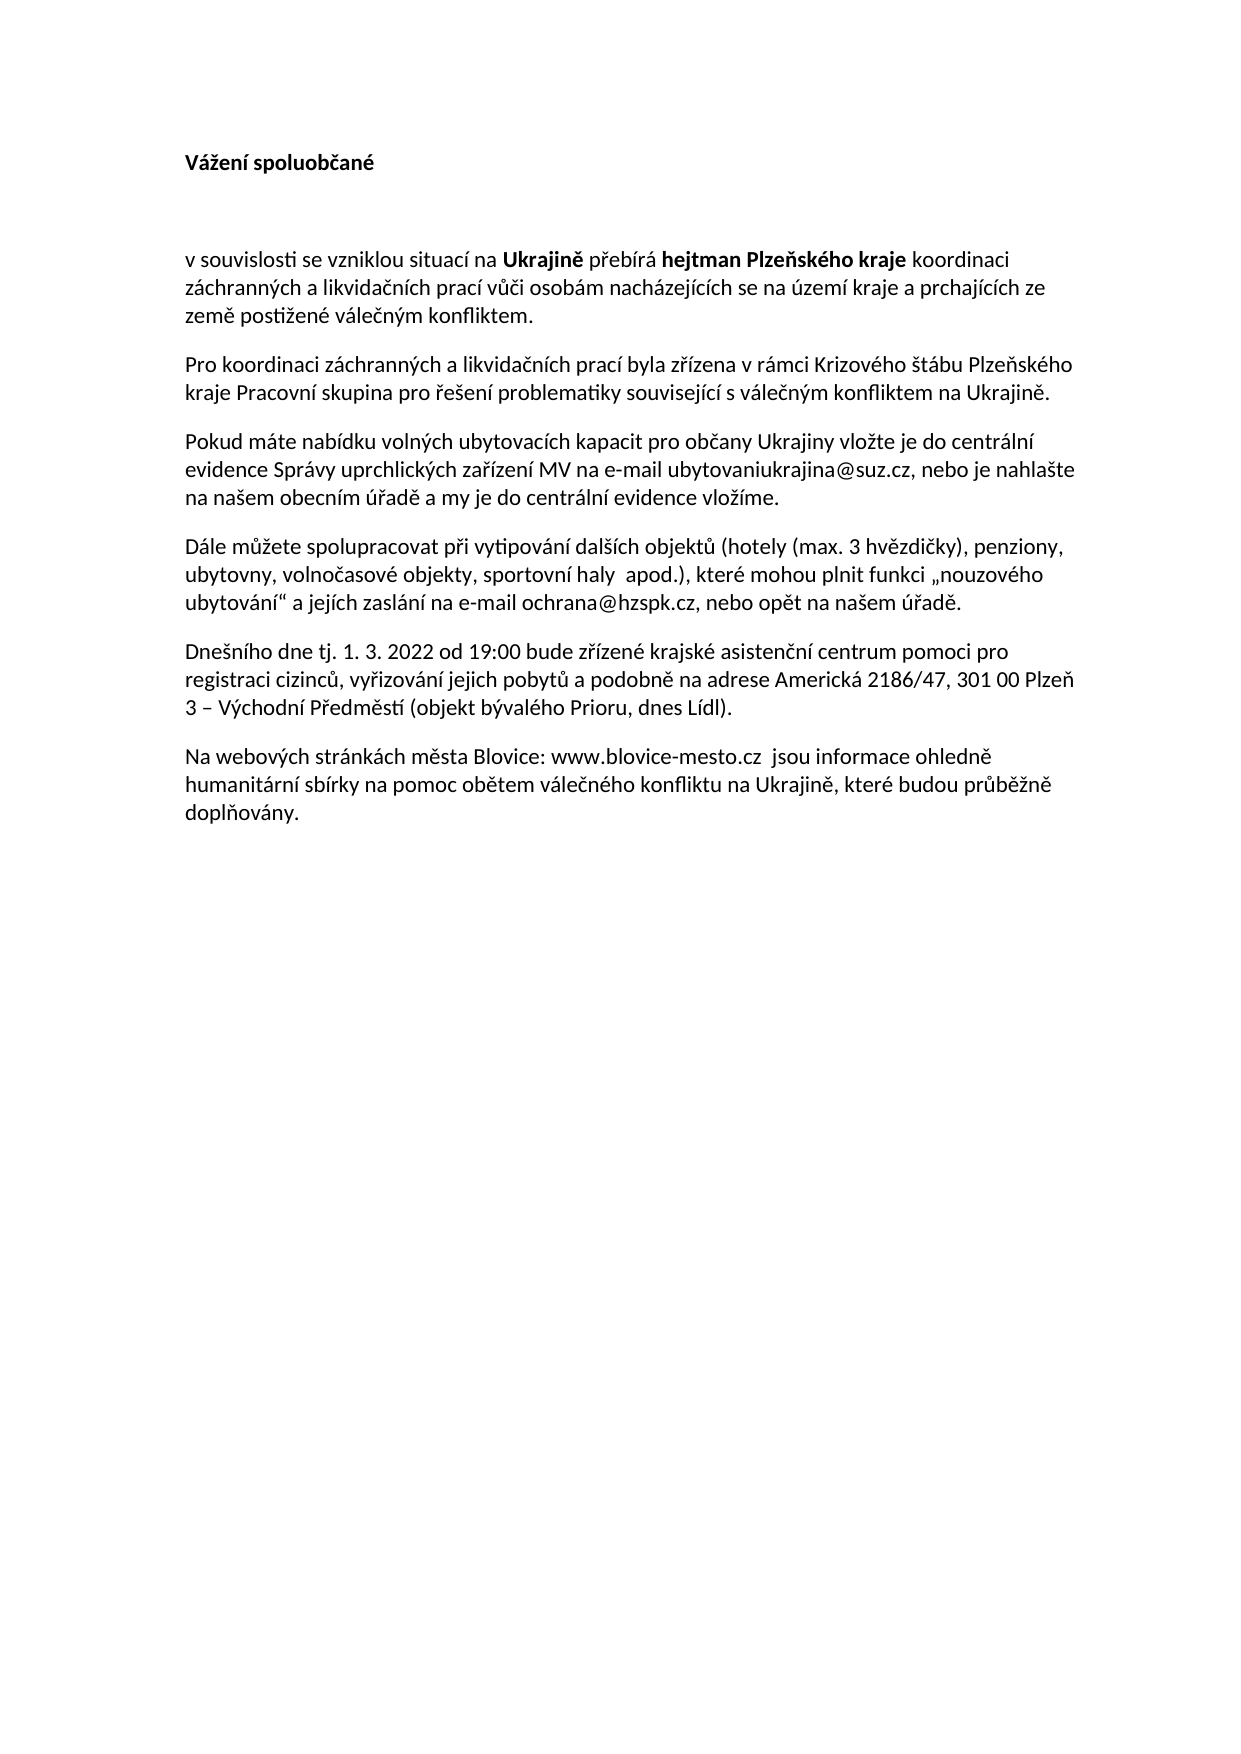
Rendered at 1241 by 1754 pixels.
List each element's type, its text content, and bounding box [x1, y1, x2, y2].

text Dnešního dne tj. 1. 3. 2022 od 19:00 bude zřízené krajské asistenční centrum pomoci pro registraci cizinců, vyřizování jejich pobytů a podobně na adrese Americká 2186/47, 301 00 Plzeň 3 – Východní Předměstí (objekt bývalého Prioru, dnes Lídl). [185, 637, 1093, 721]
text v souvislosti se vzniklou situací na Ukrajině přebírá hejtman Plzeňského kraje koordinaci záchranných a likvidačních prací vůči osobám nacházejících se na území kraje a prchajících ze země postižené válečným konfliktem. [185, 245, 1093, 329]
text Dále můžete spolupracovat při vytipování dalších objektů (hotely (max. 3 hvězdičky), penziony, ubytovny, volnočasové objekty, sportovní haly apod.), které mohou plnit funkci „nouzového ubytování“ a jejích zaslání na e-mail ochrana@hzspk.cz, nebo opět na našem úřadě. [185, 532, 1093, 616]
text Pokud máte nabídku volných ubytovacích kapacit pro občany Ukrajiny vložte je do centrální evidence Správy uprchlických zařízení MV na e-mail ubytovaniukrajina@suz.cz, nebo je nahlašte na našem obecním úřadě a my je do centrální evidence vložíme. [185, 427, 1093, 511]
text Na webových stránkách města Blovice: www.blovice-mesto.cz jsou informace ohledně humanitární sbírky na pomoc obětem válečného konfliktu na Ukrajině, které budou průběžně doplňovány. [185, 742, 1093, 826]
text Vážení spoluobčané [185, 148, 1093, 176]
text Pro koordinaci záchranných a likvidačních prací byla zřízena v rámci Krizového štábu Plzeňského kraje Pracovní skupina pro řešení problematiky související s válečným konfliktem na Ukrajině. [185, 350, 1093, 406]
